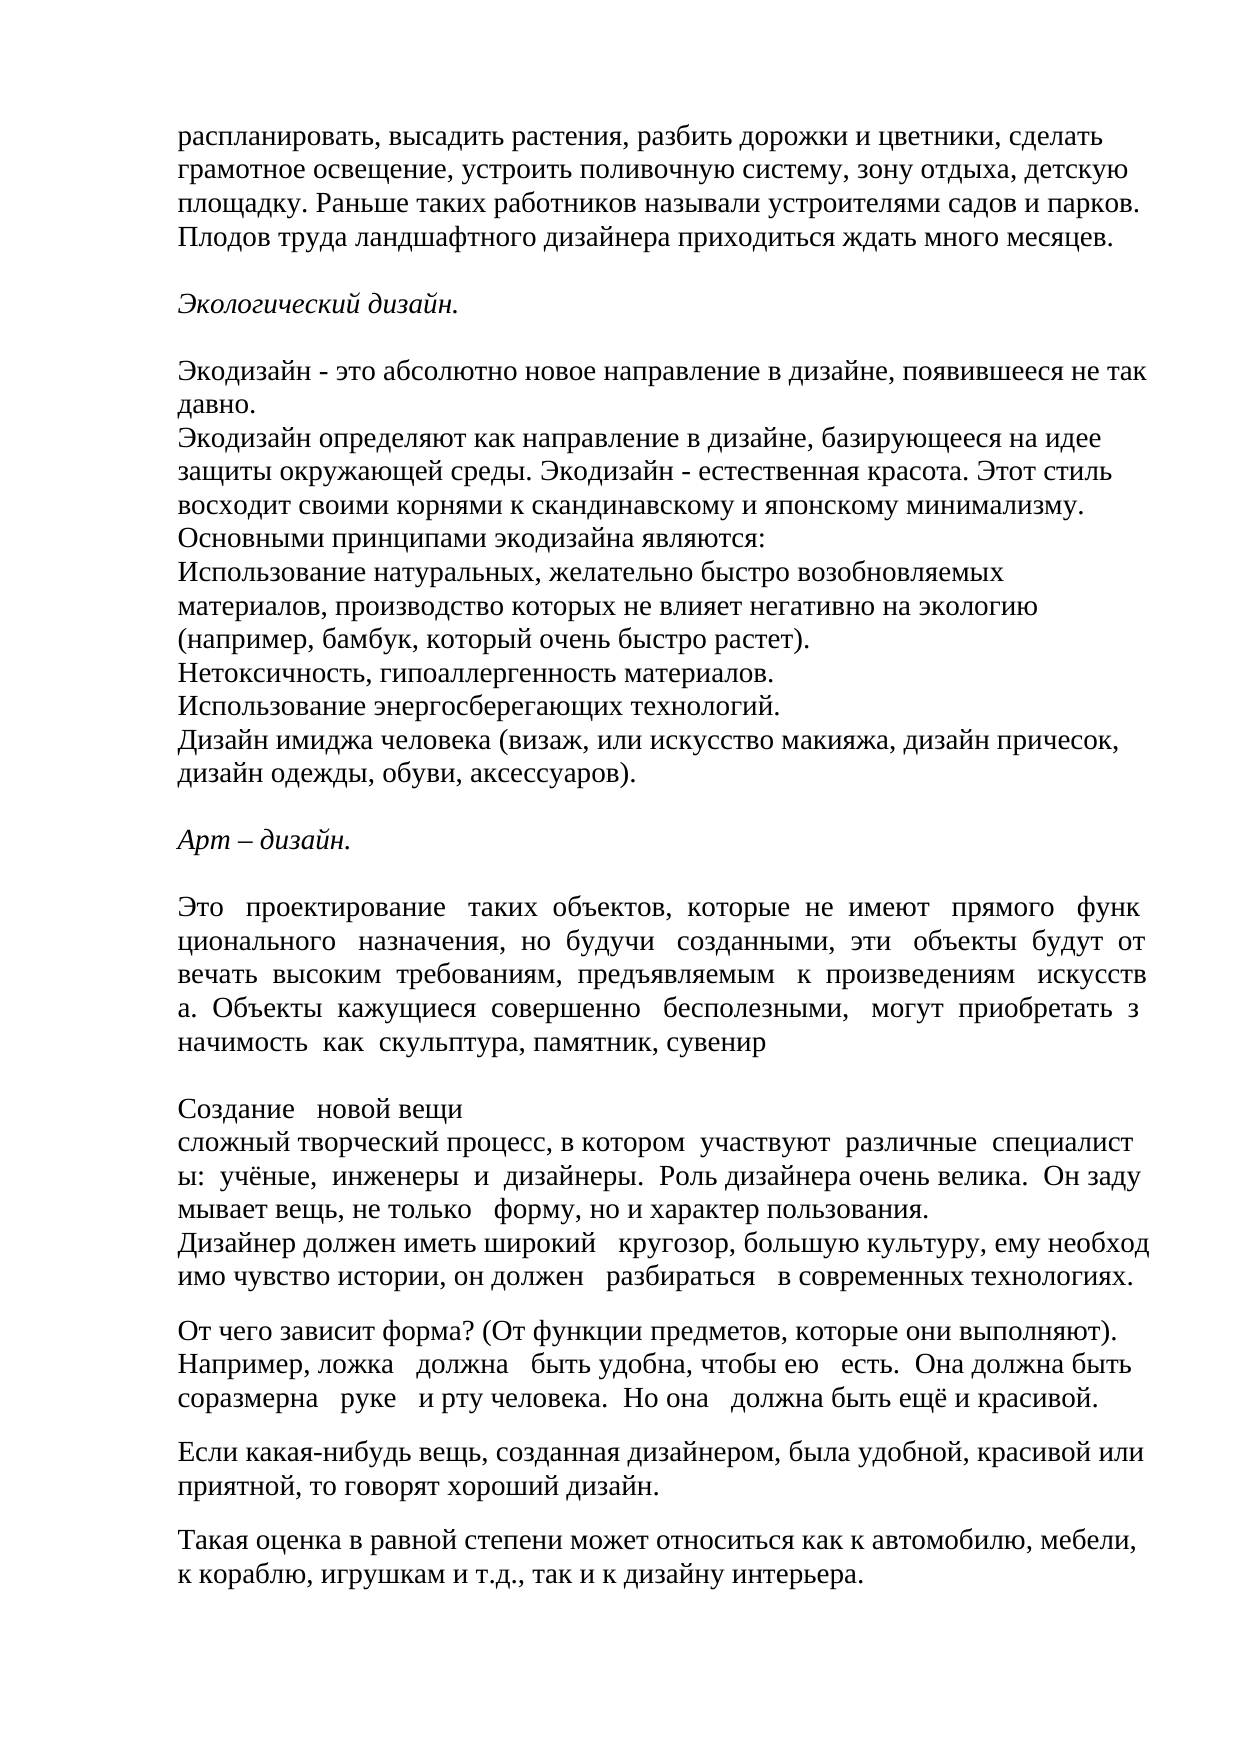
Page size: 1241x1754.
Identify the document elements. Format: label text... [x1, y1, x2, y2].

text Это проектирование таких объектов, которые не имеют прямого функционального назначения, но будучи созданными, эти объекты будут отвечать высоким требованиям, предъявляемым к произведениям искусства. Объекты кажущиеся совершенно бесполезными, могут приобретать значимость как скульптура, памятник, сувенир [177, 889, 1152, 1057]
text Арт – дизайн. [177, 822, 1152, 856]
text Такая оценка в равной степени может относиться как к автомобилю, мебели, к кораблю, игрушкам и т.д., так и к дизайну интерьера. [177, 1522, 1152, 1589]
text Нетоксичность, гипоаллергенность материалов. [177, 655, 1152, 688]
text Дизайн имиджа человека (визаж, или искусство макияжа, дизайн причесок, дизайн одежды, обуви, аксессуаров). [177, 722, 1152, 789]
text Экодизайн - это абсолютно новое направление в дизайне, появившееся не так давно. [177, 353, 1152, 420]
text Если какая-нибудь вещь, созданная дизайнером, была удобной, красивой или приятной, то говорят хороший дизайн. [177, 1434, 1152, 1501]
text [177, 118, 1152, 252]
text Создание новой вещи сложный творческий процесс, в котором участвуют различные специалисты: учёные, инженеры и дизайнеры. Роль дизайнера очень велика. Он задумывает вещь, не только форму, но и характер пользования. Дизайнер должен иметь широкий кругозор, большую культуру, ему необходимо чувство истории, он должен разбираться в современных технологиях. [177, 1091, 1152, 1292]
text Основными принципами экодизайна являются: [177, 521, 1152, 554]
text Экологический дизайн. [177, 286, 1152, 319]
text Использование энергосберегающих технологий. [177, 688, 1152, 722]
text Экодизайн определяют как направление в дизайне, базирующееся на идее защиты окружающей среды. Экодизайн - естественная красота. Этот стиль восходит своими корнями к скандинавскому и японскому минимализму. [177, 420, 1152, 521]
text Использование натуральных, желательно быстро возобновляемых материалов, производство которых не влияет негативно на экологию (например, бамбук, который очень быстро растет). [177, 554, 1152, 655]
text От чего зависит форма? (От функции предметов, которые они выполняют). Например, ложка должна быть удобна, чтобы ею есть. Она должна быть соразмерна руке и рту человека. Но она должна быть ещё и красивой. [177, 1313, 1152, 1413]
